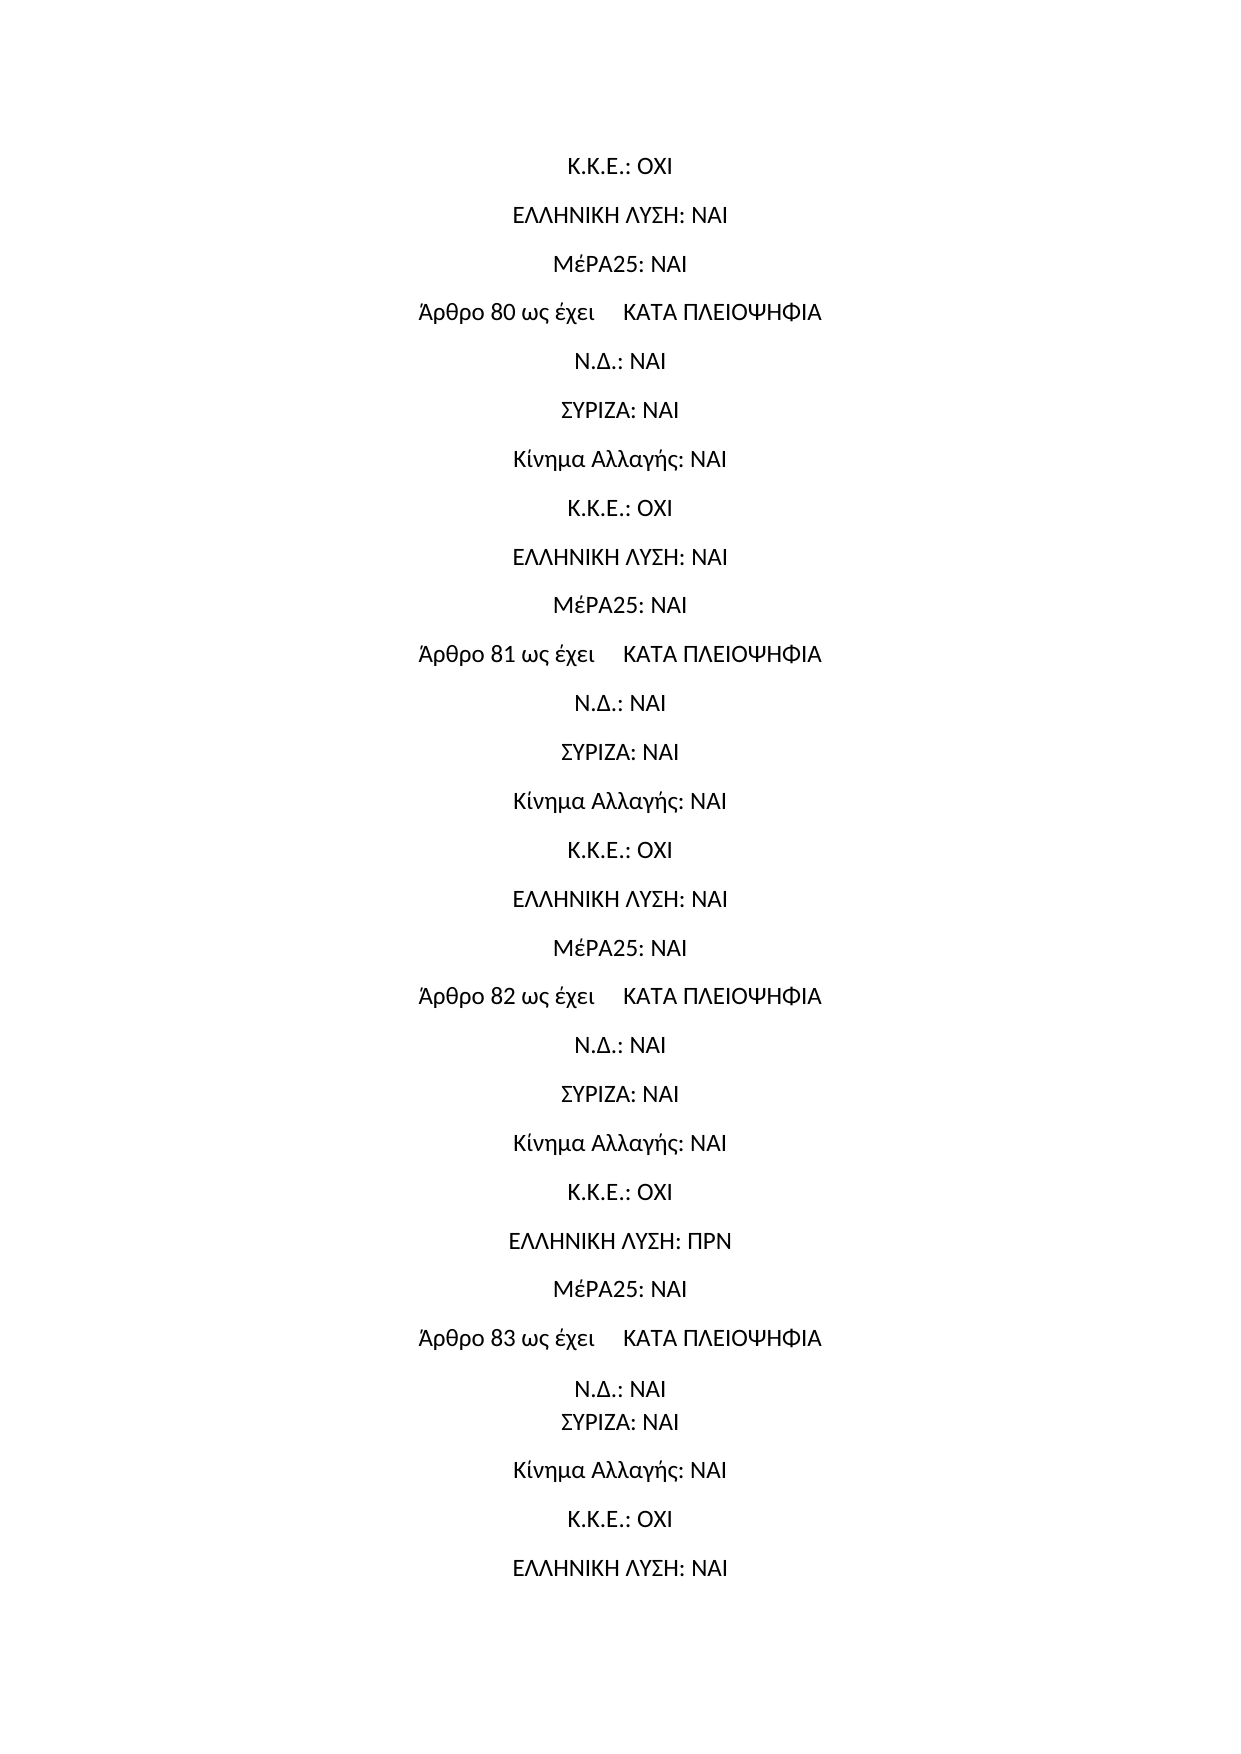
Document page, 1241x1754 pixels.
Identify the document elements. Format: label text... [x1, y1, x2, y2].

table_cell Κίνημα Αλλαγής: ΝΑΙ [268, 1127, 972, 1176]
table_cell ΜέΡΑ25: ΝΑΙ [268, 248, 972, 297]
table_cell ΣΥΡΙΖΑ: ΝΑΙ [268, 1406, 972, 1454]
table_cell ΜέΡΑ25: ΝΑΙ [268, 590, 972, 638]
table_cell Ν.Δ.: ΝΑΙ [268, 1371, 972, 1406]
table_cell Κ.Κ.Ε.: OXI [268, 1504, 972, 1552]
table_cell Κ.Κ.Ε.: OXI [268, 1176, 972, 1225]
table_cell Κίνημα Αλλαγής: ΝΑΙ [268, 785, 972, 834]
table_cell ΕΛΛΗΝΙΚΗ ΛΥΣΗ: ΠΡΝ [268, 1225, 972, 1274]
table_cell Κ.Κ.Ε.: OXI [268, 150, 972, 199]
table_cell ΜέΡΑ25: ΝΑΙ [268, 932, 972, 981]
table_cell Άρθρο 82 ως έχει ΚΑΤΑ ΠΛΕΙΟΨΗΦΙΑ [268, 981, 972, 1029]
table_cell Κ.Κ.Ε.: OXI [268, 834, 972, 883]
table_cell ΣΥΡΙΖΑ: ΝΑΙ [268, 736, 972, 785]
table_cell Κ.Κ.Ε.: OXI [268, 492, 972, 541]
table_cell ΕΛΛΗΝΙΚΗ ΛΥΣΗ: ΝΑΙ [268, 199, 972, 248]
table_cell Ν.Δ.: ΝΑΙ [268, 1029, 972, 1078]
table_cell ΜέΡΑ25: ΝΑΙ [268, 1274, 972, 1322]
table_cell Κίνημα Αλλαγής: ΝΑΙ [268, 1455, 972, 1503]
table_cell ΣΥΡΙΖΑ: ΝΑΙ [268, 1078, 972, 1127]
table_cell Άρθρο 80 ως έχει ΚΑΤΑ ΠΛΕΙΟΨΗΦΙΑ [268, 297, 972, 345]
table_cell ΕΛΛΗΝΙΚΗ ΛΥΣΗ: ΝΑΙ [268, 541, 972, 590]
table_cell Κίνημα Αλλαγής: ΝΑΙ [268, 443, 972, 492]
table_cell ΕΛΛΗΝΙΚΗ ΛΥΣΗ: ΝΑΙ [268, 883, 972, 932]
table_cell Ν.Δ.: ΝΑΙ [268, 688, 972, 736]
table_cell Άρθρο 83 ως έχει ΚΑΤΑ ΠΛΕΙΟΨΗΦΙΑ [268, 1323, 972, 1371]
table_cell Άρθρο 81 ως έχει ΚΑΤΑ ΠΛΕΙΟΨΗΦΙΑ [268, 639, 972, 687]
table_cell ΣΥΡΙΖΑ: ΝΑΙ [268, 394, 972, 443]
table_cell ΕΛΛΗΝΙΚΗ ΛΥΣΗ: ΝΑΙ [268, 1552, 972, 1601]
table_cell Ν.Δ.: ΝΑΙ [268, 345, 972, 394]
